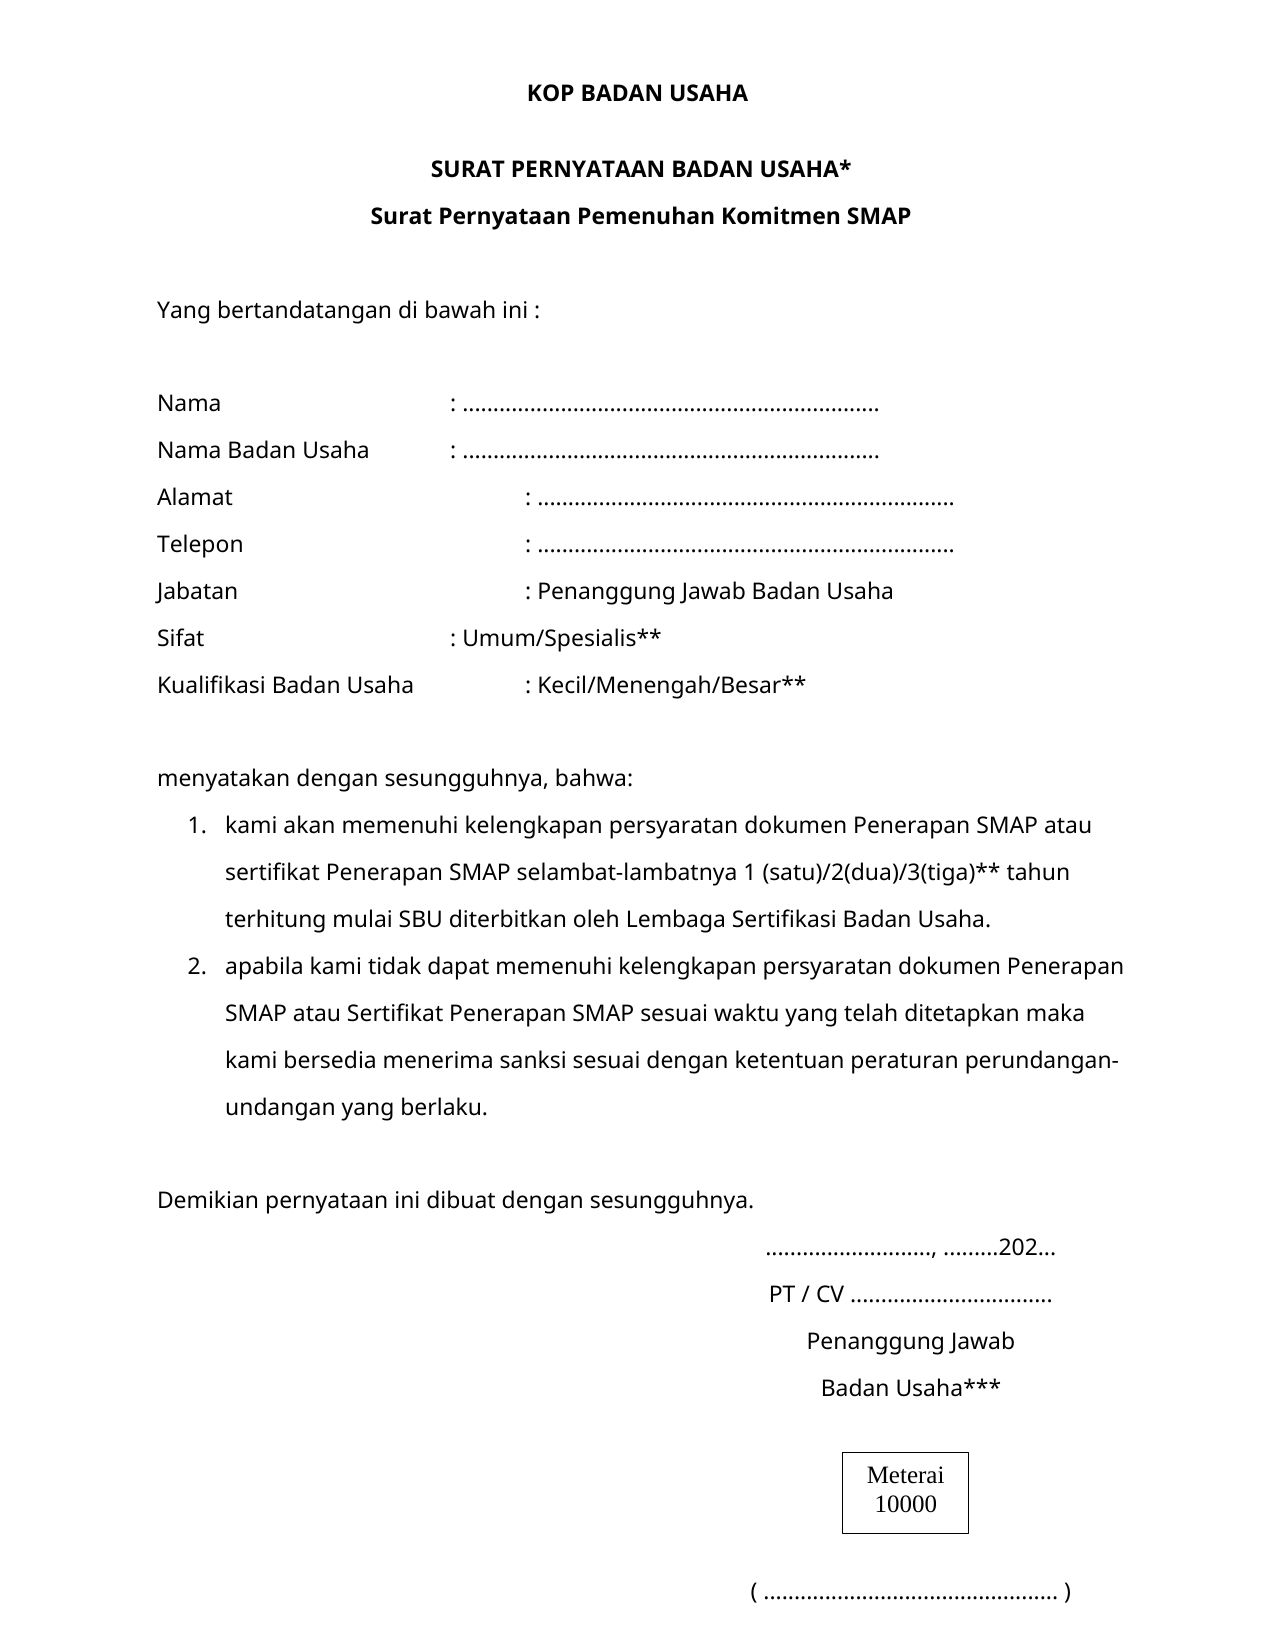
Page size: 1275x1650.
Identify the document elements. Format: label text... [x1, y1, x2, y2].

text SURAT PERNYATAAN BADAN USAHA* [157, 153, 1125, 184]
text Yang bertandatangan di bawah ini : [157, 293, 1125, 325]
text menyatakan dengan sesungguhnya, bahwa: [157, 762, 1125, 793]
text Nama : .................................................................... [157, 387, 1125, 418]
text Demikian pernyataan ini dibuat dengan sesungguhnya. [157, 1184, 1125, 1215]
text Surat Pernyataan Pemenuhan Komitmen SMAP [157, 200, 1125, 231]
text PT / CV ................................. [696, 1278, 1125, 1309]
text Badan Usaha*** [696, 1372, 1125, 1403]
list kami akan memenuhi kelengkapan persyaratan dokumen Penerapan SMAP atau sertifikat Penerapan SMAP selambat-lambatnya 1 (satu)/2(dua)/3(tiga)** tahun terhitung mulai SBU diterbitkan oleh Lembaga Sertifikasi Badan Usaha. [187, 809, 1125, 934]
text Kualifikasi Badan Usaha : Kecil/Menengah/Besar** [157, 668, 1125, 700]
text ( ................................................ ) [696, 1575, 1125, 1606]
text Telepon : .................................................................... [157, 528, 1125, 559]
text Nama Badan Usaha : .................................................................... [157, 434, 1125, 465]
text ..........................., .........202... [696, 1231, 1125, 1262]
list apabila kami tidak dapat memenuhi kelengkapan persyaratan dokumen Penerapan SMAP atau Sertifikat Penerapan SMAP sesuai waktu yang telah ditetapkan maka kami bersedia menerima sanksi sesuai dengan ketentuan peraturan perundangan-undangan yang berlaku. [187, 950, 1125, 1122]
text Alamat : .................................................................... [157, 481, 1125, 512]
text Jabatan : Penanggung Jawab Badan Usaha [157, 575, 1125, 606]
text Sifat : Umum/Spesialis** [157, 622, 1125, 653]
text Penanggung Jawab [696, 1325, 1125, 1356]
